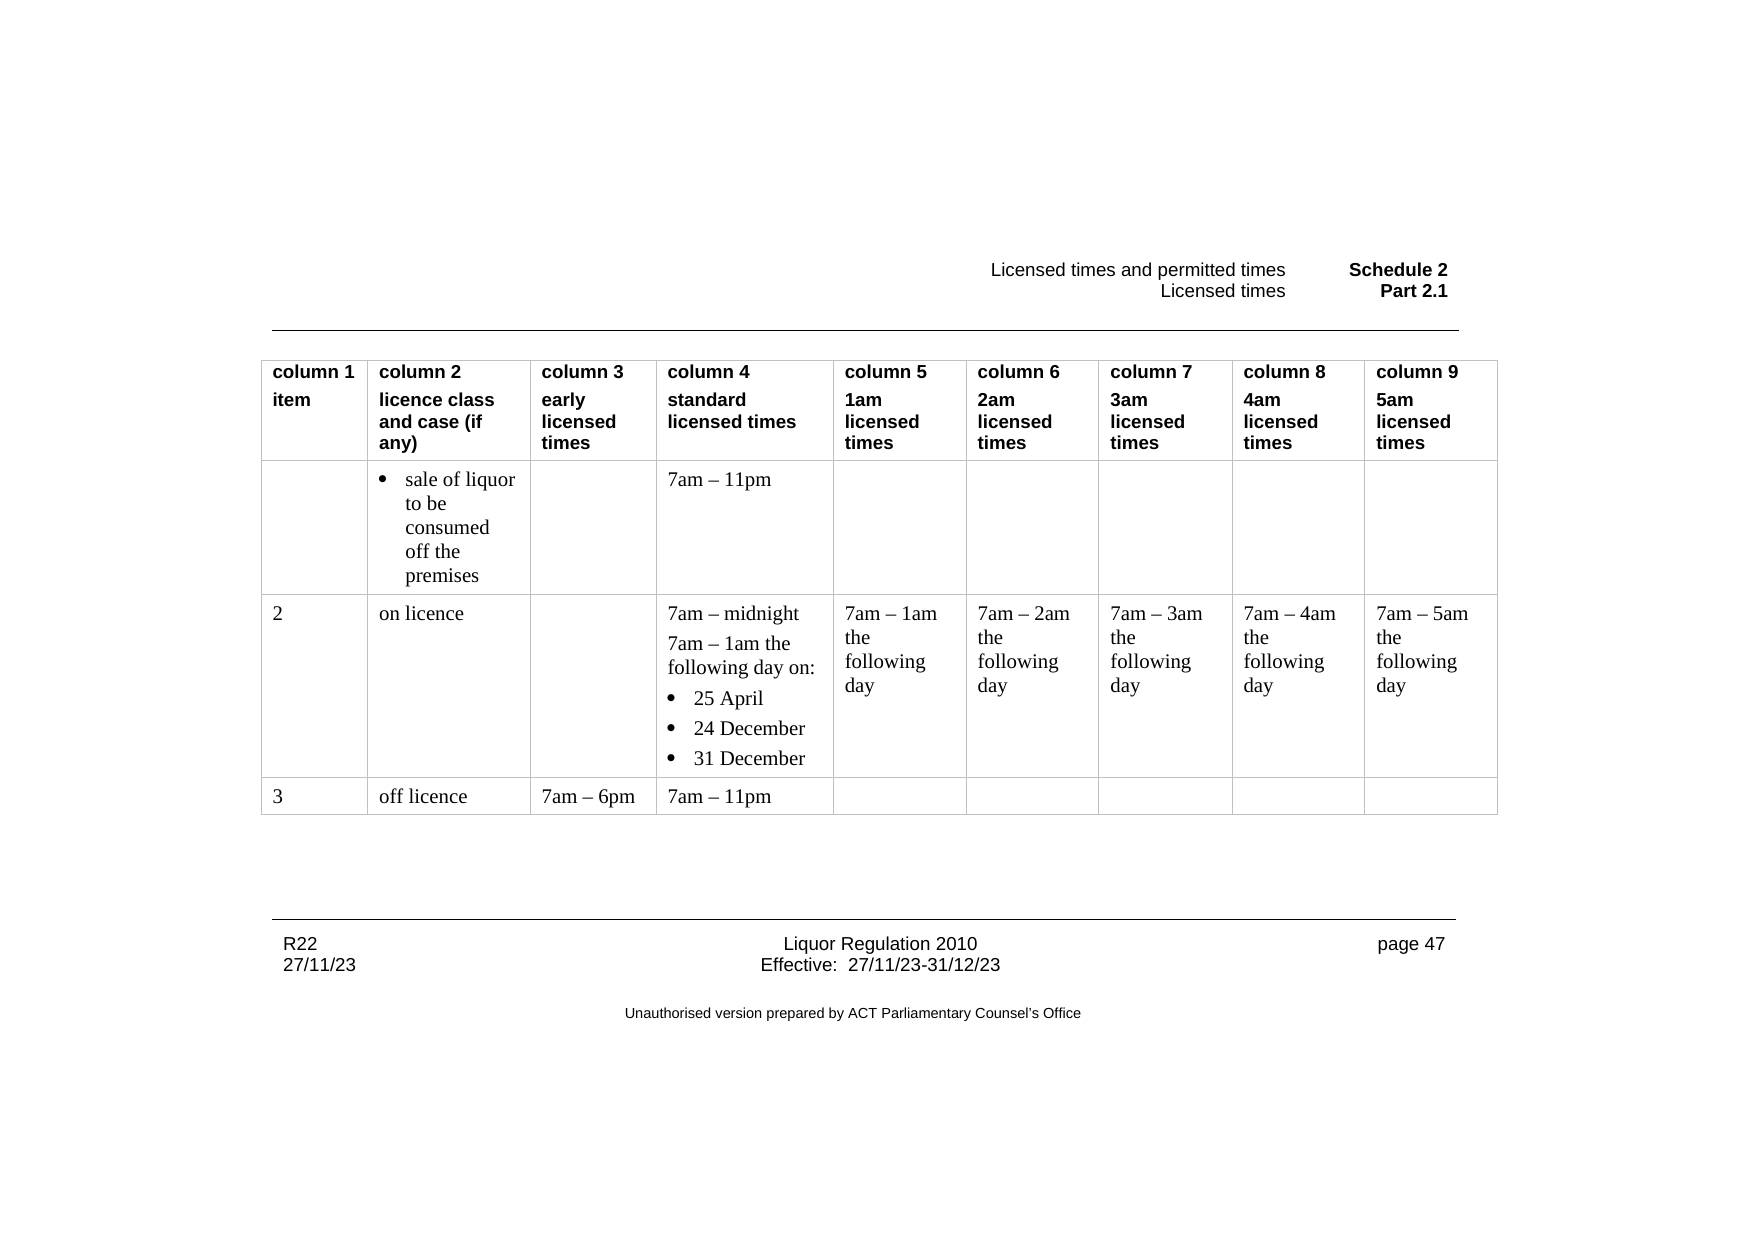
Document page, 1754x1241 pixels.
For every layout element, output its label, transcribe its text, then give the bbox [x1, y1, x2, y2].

table_cell [1099, 778, 1232, 814]
table_cell 7am – 2am the following day [967, 595, 1098, 777]
table_cell off licence [368, 778, 530, 814]
table_cell 7am – 1am the following day [834, 595, 966, 777]
table_cell [1365, 778, 1497, 814]
table_cell [262, 461, 367, 594]
table_header column 3 early licensed times [531, 361, 656, 460]
table_cell 3 [262, 778, 367, 814]
table_cell [531, 595, 656, 777]
table_cell 7am – 3am the following day [1099, 595, 1232, 777]
table_header column 8 4am licensed times [1233, 361, 1364, 460]
table_header column 9 5am licensed times [1365, 361, 1497, 460]
table_header column 7 3am licensed times [1099, 361, 1232, 460]
table_cell [1099, 461, 1232, 594]
table_cell [1365, 461, 1497, 594]
table_cell [967, 461, 1098, 594]
table_cell [1233, 778, 1364, 814]
table_cell  sale of liquor to be consumed off the premises [368, 461, 530, 594]
table_cell 7am – midnight 7am – 1am the following day on:  25 April  24 December  31 December [657, 595, 833, 777]
table_cell 7am – 11pm [657, 461, 833, 594]
table_cell 7am – 4am the following day [1233, 595, 1364, 777]
table_cell [531, 461, 656, 594]
table_cell 7am – 11pm [657, 778, 833, 814]
table_cell [1233, 461, 1364, 594]
table_header column 6 2am licensed times [967, 361, 1098, 460]
table_cell 7am – 5am the following day [1365, 595, 1497, 777]
table_cell 7am – 6pm [531, 778, 656, 814]
table_cell 2 [262, 595, 367, 777]
table_header column 1 item [262, 361, 367, 460]
table_cell [834, 461, 966, 594]
table_cell [967, 778, 1098, 814]
table_header column 2 licence class and case (if any) [368, 361, 530, 460]
table_header column 4 standard licensed times [657, 361, 833, 460]
table_cell [834, 778, 966, 814]
table_header column 5 1am licensed times [834, 361, 966, 460]
table_cell on licence [368, 595, 530, 777]
